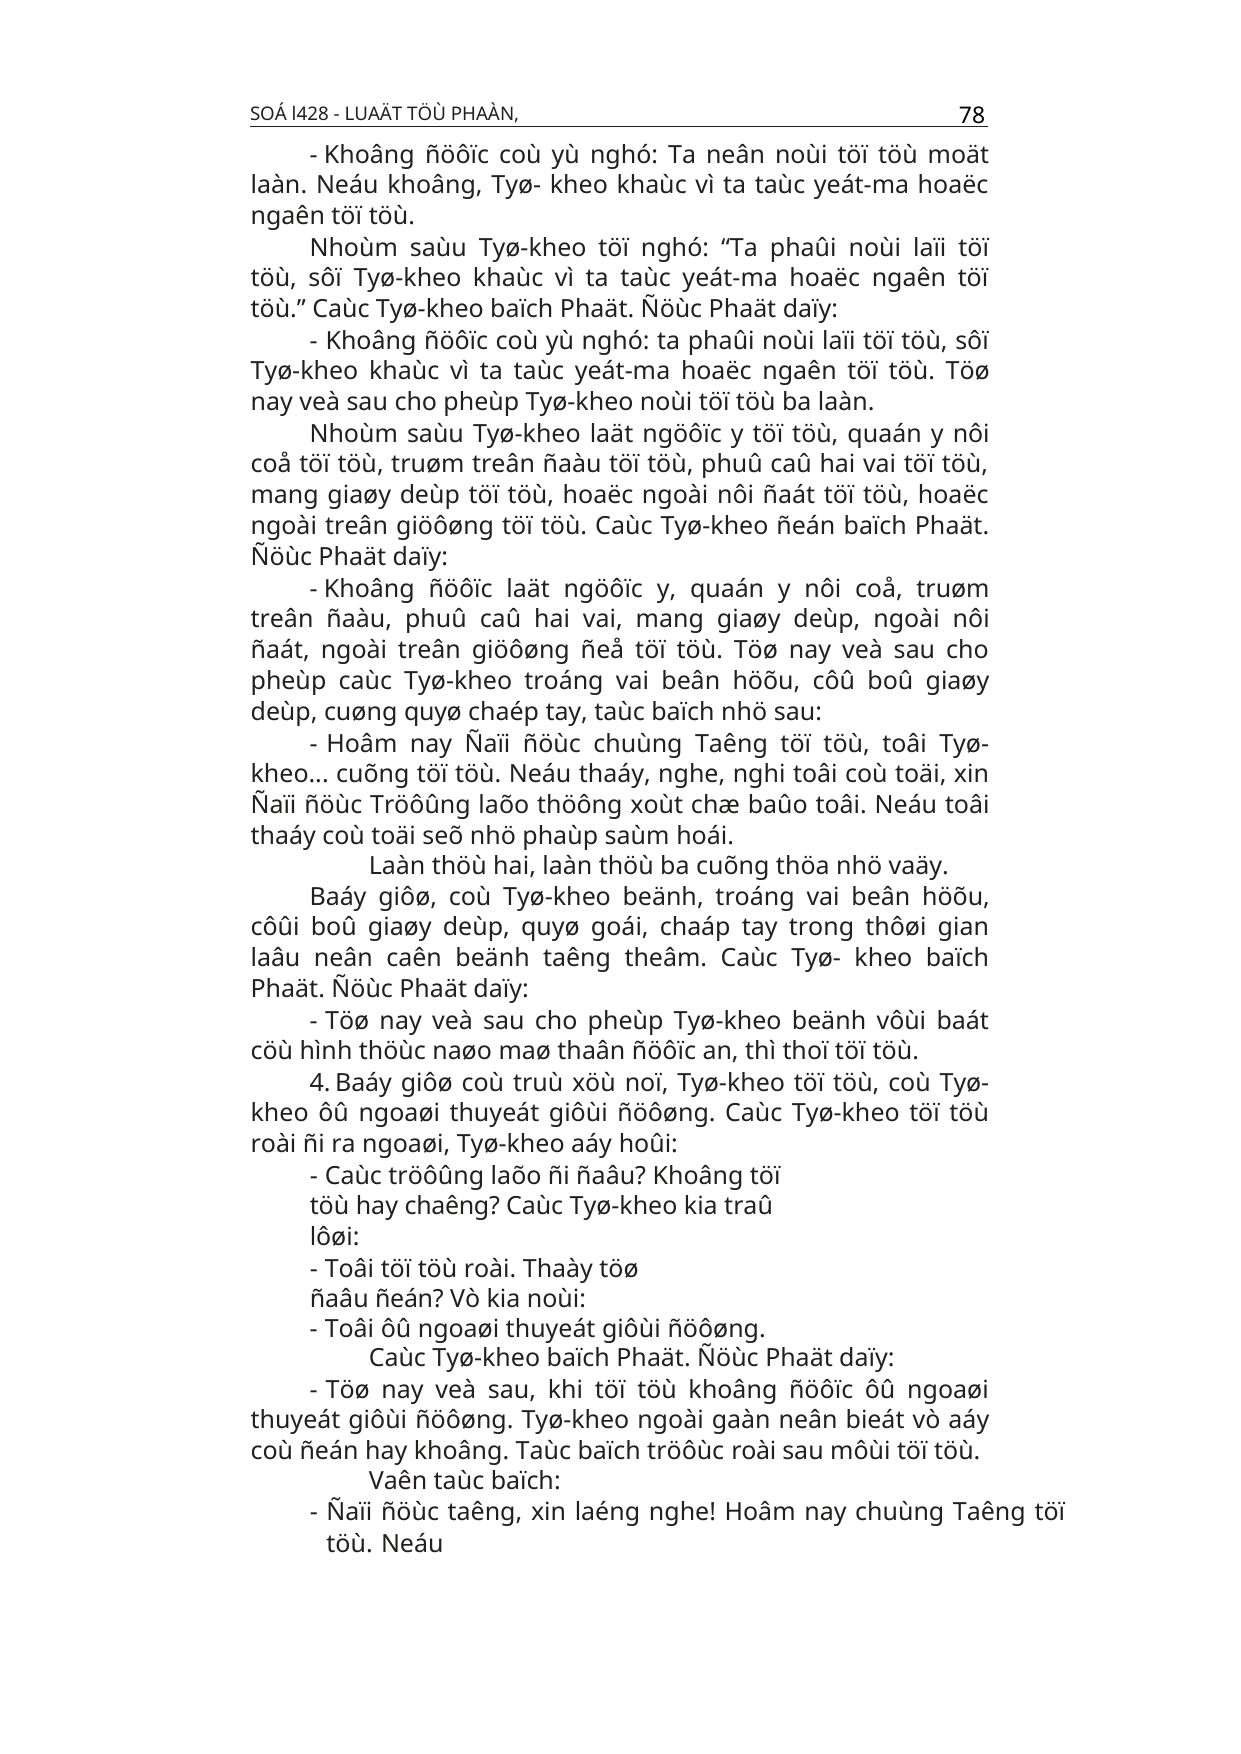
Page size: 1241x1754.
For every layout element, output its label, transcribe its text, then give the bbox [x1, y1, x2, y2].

text Caùc Tyø-kheo baïch Phaät. Ñöùc Phaät daïy: [368, 1343, 1065, 1373]
text Baáy giôø, coù Tyø-kheo beänh, troáng vai beân höõu, côûi boû giaøy deùp, quyø goái, chaáp tay trong thôøi gian laâu neân caên beänh taêng theâm. Caùc Tyø- kheo baïch Phaät. Ñöùc Phaät daïy: [250, 881, 990, 1005]
list Hoâm nay Ñaïi ñöùc chuùng Taêng töï töù, toâi Tyø-kheo... cuõng töï töù. Neáu thaáy, nghe, nghi toâi coù toäi, xin Ñaïi ñöùc Tröôûng laõo thöông xoùt chæ baûo toâi. Neáu toâi thaáy coù toäi seõ nhö phaùp saùm hoái. [250, 728, 990, 852]
text Nhoùm saùu Tyø-kheo laät ngöôïc y töï töù, quaán y nôi coå töï töù, truøm treân ñaàu töï töù, phuû caû hai vai töï töù, mang giaøy deùp töï töù, hoaëc ngoài nôi ñaát töï töù, hoaëc ngoài treân giöôøng töï töù. Caùc Tyø-kheo ñeán baïch Phaät. Ñöùc Phaät daïy: [250, 417, 990, 573]
text Vaên taùc baïch: [368, 1467, 1065, 1496]
list Khoâng ñöôïc coù yù nghó: Ta neân noùi töï töù moät laàn. Neáu khoâng, Tyø- kheo khaùc vì ta taùc yeát-ma hoaëc ngaên töï töù. [250, 138, 989, 231]
list Töø nay veà sau, khi töï töù khoâng ñöôïc ôû ngoaøi thuyeát giôùi ñöôøng. Tyø-kheo ngoài gaàn neân bieát vò aáy coù ñeán hay khoâng. Taùc baïch tröôùc roài sau môùi töï töù. [250, 1374, 990, 1467]
text Nhoùm saùu Tyø-kheo töï nghó: “Ta phaûi noùi laïi töï töù, sôï Tyø-kheo khaùc vì ta taùc yeát-ma hoaëc ngaên töï töù.” Caùc Tyø-kheo baïch Phaät. Ñöùc Phaät daïy: [250, 231, 990, 324]
list Baáy giôø coù truù xöù noï, Tyø-kheo töï töù, coù Tyø-kheo ôû ngoaøi thuyeát giôùi ñöôøng. Caùc Tyø-kheo töï töù roài ñi ra ngoaøi, Tyø-kheo aáy hoûi: [250, 1067, 990, 1160]
list Khoâng ñöôïc coù yù nghó: ta phaûi noùi laïi töï töù, sôï Tyø-kheo khaùc vì ta taùc yeát-ma hoaëc ngaên töï töù. Töø nay veà sau cho pheùp Tyø-kheo noùi töï töù ba laàn. [250, 324, 990, 417]
list Toâi töï töù roài. Thaày töø ñaâu ñeán? Vò kia noùi: [309, 1253, 647, 1315]
text Laàn thöù hai, laàn thöù ba cuõng thöa nhö vaäy. [368, 852, 1065, 880]
list Ñaïi ñöùc taêng, xin laéng nghe! Hoâm nay chuùng Taêng töï töù. Neáu [309, 1496, 1065, 1559]
list Toâi ôû ngoaøi thuyeát giôùi ñöôøng. [309, 1315, 1065, 1343]
list Khoâng ñöôïc laät ngöôïc y, quaán y nôi coå, truøm treân ñaàu, phuû caû hai vai, mang giaøy deùp, ngoài nôi ñaát, ngoài treân giöôøng ñeå töï töù. Töø nay veà sau cho pheùp caùc Tyø-kheo troáng vai beân höõu, côû boû giaøy deùp, cuøng quyø chaép tay, taùc baïch nhö sau: [250, 573, 990, 728]
list Caùc tröôûng laõo ñi ñaâu? Khoâng töï töù hay chaêng? Caùc Tyø-kheo kia traû lôøi: [309, 1160, 816, 1253]
list Töø nay veà sau cho pheùp Tyø-kheo beänh vôùi baát cöù hình thöùc naøo maø thaân ñöôïc an, thì thoï töï töù. [250, 1005, 990, 1067]
